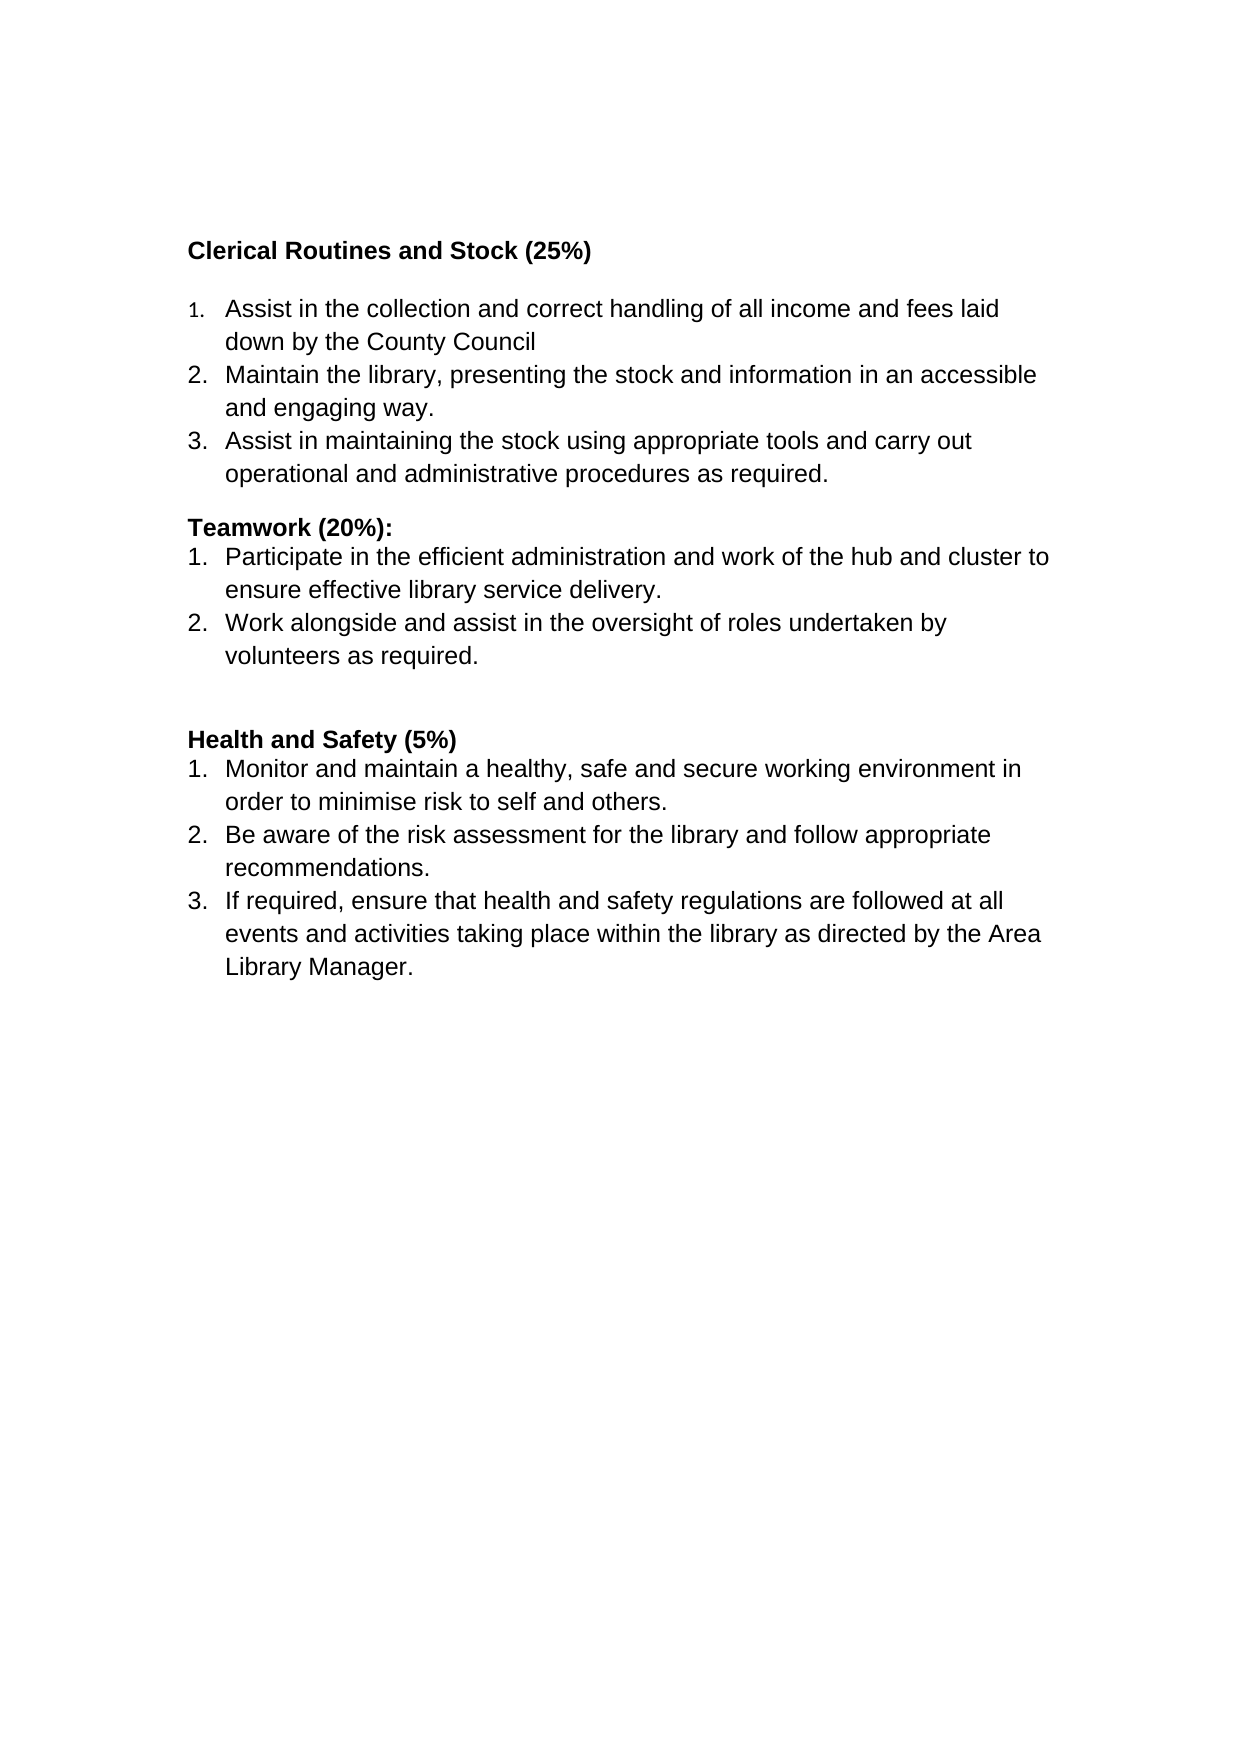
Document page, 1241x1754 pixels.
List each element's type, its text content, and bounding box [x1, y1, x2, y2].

list Work alongside and assist in the oversight of roles undertaken by volunteers as required. [187, 608, 1053, 670]
text Clerical Routines and Stock (25%) [187, 236, 1053, 265]
list Participate in the efficient administration and work of the hub and cluster to ensure effective library service delivery. [187, 542, 1053, 604]
list Be aware of the risk assessment for the library and follow appropriate recommendations. [187, 820, 1053, 882]
text Teamwork (20%): [187, 513, 1053, 542]
text Health and Safety (5%) [187, 725, 1053, 754]
list Assist in maintaining the stock using appropriate tools and carry out operational and administrative procedures as required. [187, 426, 1053, 488]
list If required, ensure that health and safety regulations are followed at all events and activities taking place within the library as directed by the Area Library Manager. [187, 886, 1053, 981]
list Monitor and maintain a healthy, safe and secure working environment in order to minimise risk to self and others. [187, 754, 1053, 816]
list Assist in the collection and correct handling of all income and fees laid down by the County Council [187, 294, 1053, 356]
list Maintain the library, presenting the stock and information in an accessible and engaging way. [187, 360, 1053, 422]
